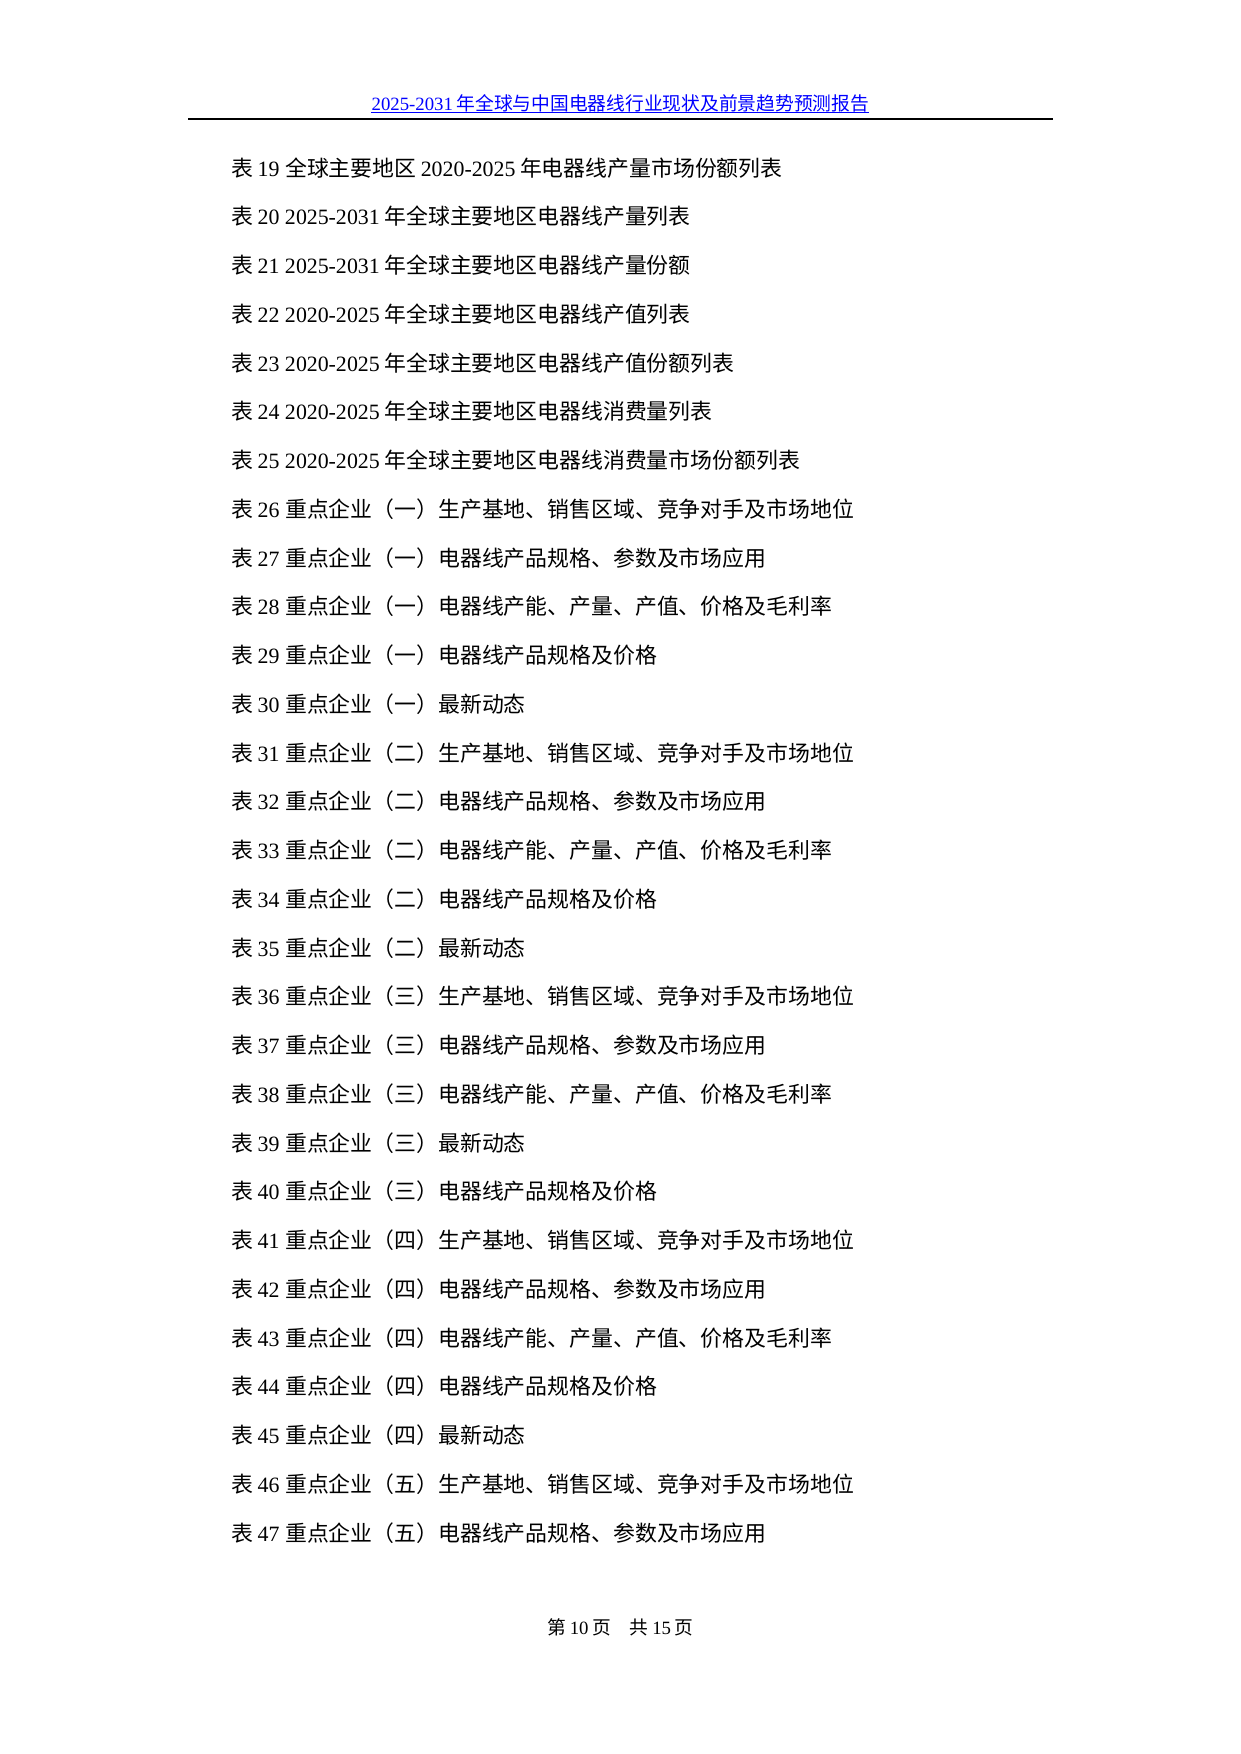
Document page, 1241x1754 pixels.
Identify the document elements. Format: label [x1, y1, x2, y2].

text [187, 150, 1053, 1548]
